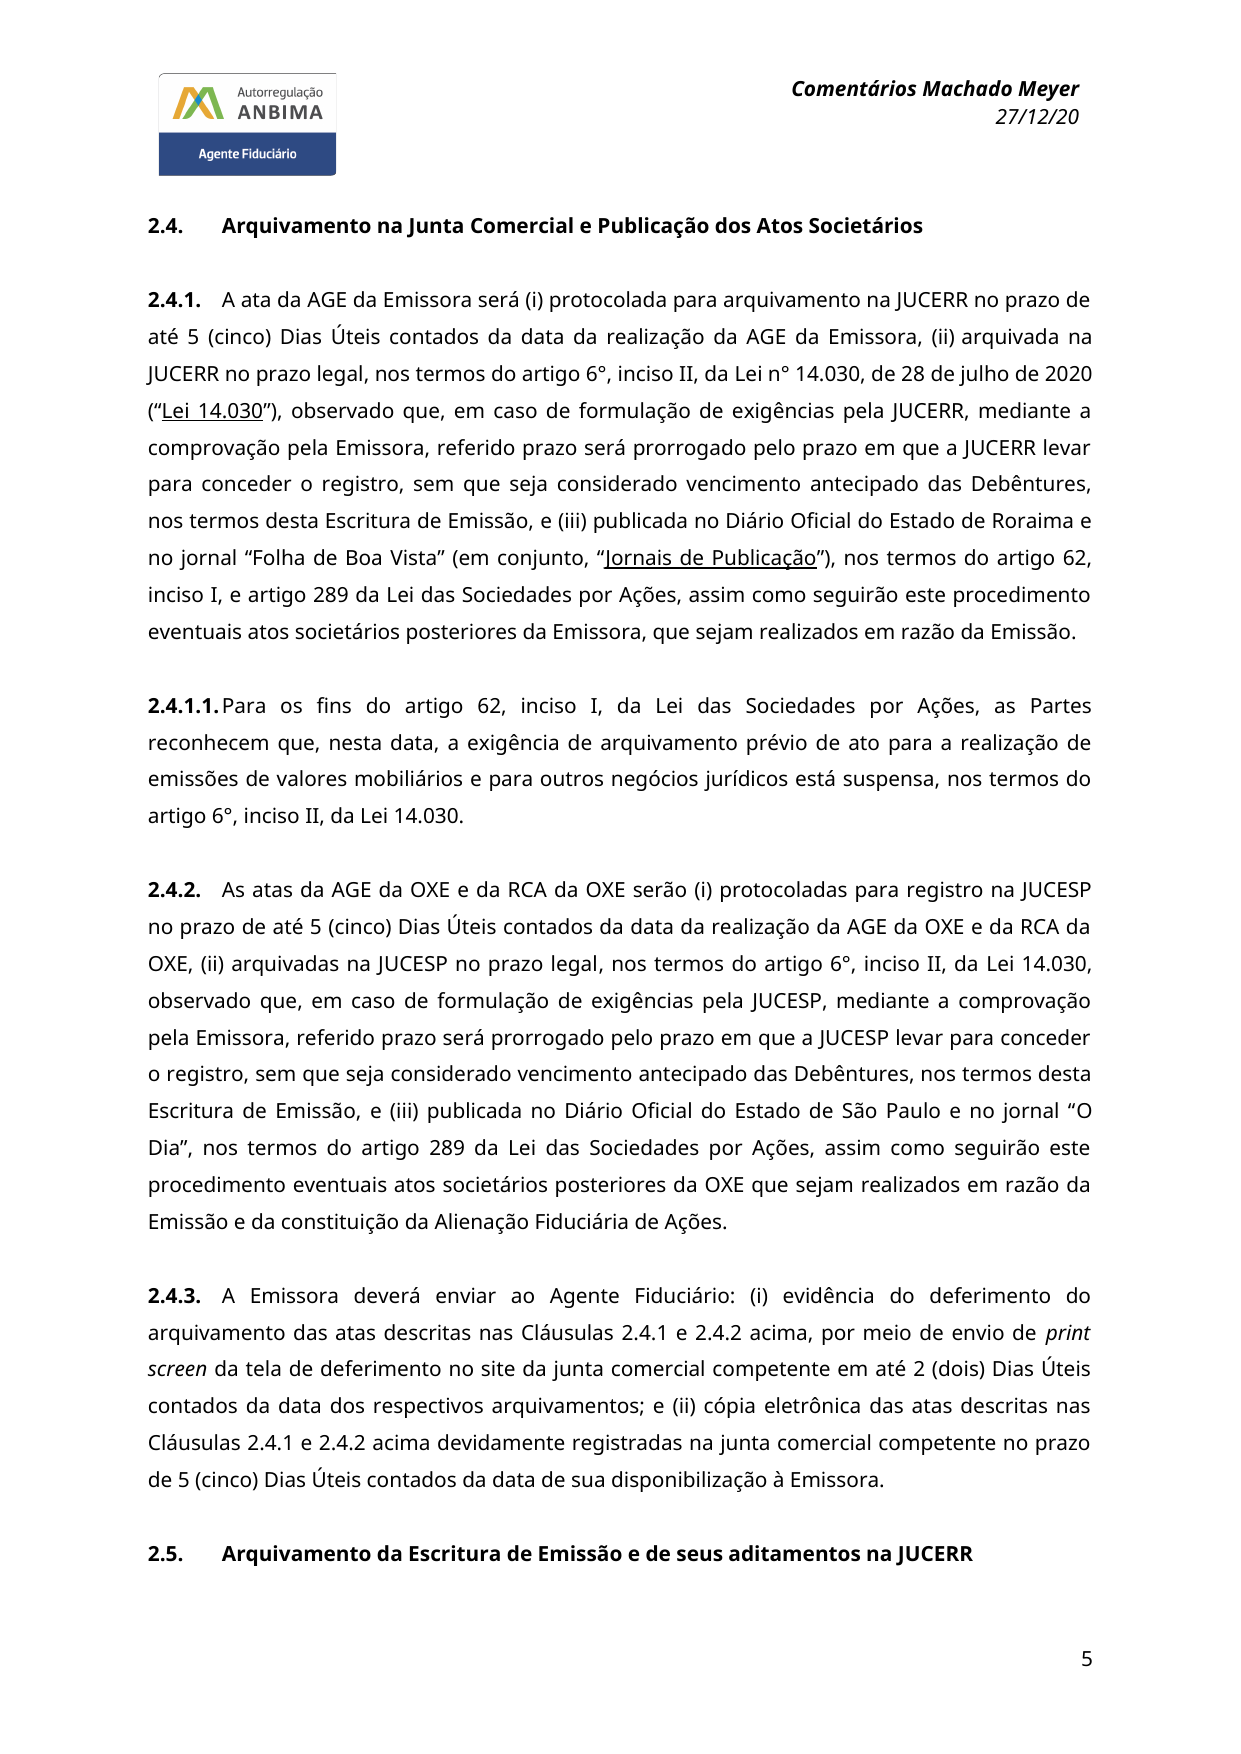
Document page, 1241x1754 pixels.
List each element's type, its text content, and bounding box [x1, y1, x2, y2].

text Arquivamento na Junta Comercial e Publicação dos Atos Societários [148, 211, 1092, 240]
text Arquivamento da Escritura de Emissão e de seus aditamentos na JUCERR [148, 1539, 1092, 1567]
text A ata da AGE da Emissora será (i) protocolada para arquivamento na JUCERR no prazo de até 5 (cinco) Dias Úteis contados da data da realização da AGE da Emissora, (ii) arquivada na JUCERR no prazo legal, nos termos do artigo 6°, inciso II, da Lei n° 14.030, de 28 de julho de 2020 (“Lei 14.030”), observado que, em caso de formulação de exigências pela JUCERR, mediante a comprovação pela Emissora, referido prazo será prorrogado pelo prazo em que a JUCERR levar para conceder o registro, sem que seja considerado vencimento antecipado das Debêntures, nos termos desta Escritura de Emissão, e (iii) publicada no Diário Oficial do Estado de Roraima e no jornal “Folha de Boa Vista” (em conjunto, “Jornais de Publicação”), nos termos do artigo 62, inciso I, e artigo 289 da Lei das Sociedades por Ações, assim como seguirão este procedimento eventuais atos societários posteriores da Emissora, que sejam realizados em razão da Emissão. [148, 285, 1092, 645]
text A Emissora deverá enviar ao Agente Fiduciário: (i) evidência do deferimento do arquivamento das atas descritas nas Cláusulas 2.4.1 e 2.4.2 acima, por meio de envio de print screen da tela de deferimento no site da junta comercial competente em até 2 (dois) Dias Úteis contados da data dos respectivos arquivamentos; e (ii) cópia eletrônica das atas descritas nas Cláusulas 2.4.1 e 2.4.2 acima devidamente registradas na junta comercial competente no prazo de 5 (cinco) Dias Úteis contados da data de sua disponibilização à Emissora. [148, 1281, 1092, 1493]
text Para os fins do artigo 62, inciso I, da Lei das Sociedades por Ações, as Partes reconhecem que, nesta data, a exigência de arquivamento prévio de ato para a realização de emissões de valores mobiliários e para outros negócios jurídicos está suspensa, nos termos do artigo 6°, inciso II, da Lei 14.030. [148, 691, 1092, 830]
picture [158, 73, 337, 176]
text As atas da AGE da OXE e da RCA da OXE serão (i) protocoladas para registro na JUCESP no prazo de até 5 (cinco) Dias Úteis contados da data da realização da AGE da OXE e da RCA da OXE, (ii) arquivadas na JUCESP no prazo legal, nos termos do artigo 6°, inciso II, da Lei 14.030, observado que, em caso de formulação de exigências pela JUCESP, mediante a comprovação pela Emissora, referido prazo será prorrogado pelo prazo em que a JUCESP levar para conceder o registro, sem que seja considerado vencimento antecipado das Debêntures, nos termos desta Escritura de Emissão, e (iii) publicada no Diário Oficial do Estado de São Paulo e no jornal “O Dia”, nos termos do artigo 289 da Lei das Sociedades por Ações, assim como seguirão este procedimento eventuais atos societários posteriores da OXE que sejam realizados em razão da Emissão e da constituição da Alienação Fiduciária de Ações. [148, 875, 1092, 1235]
